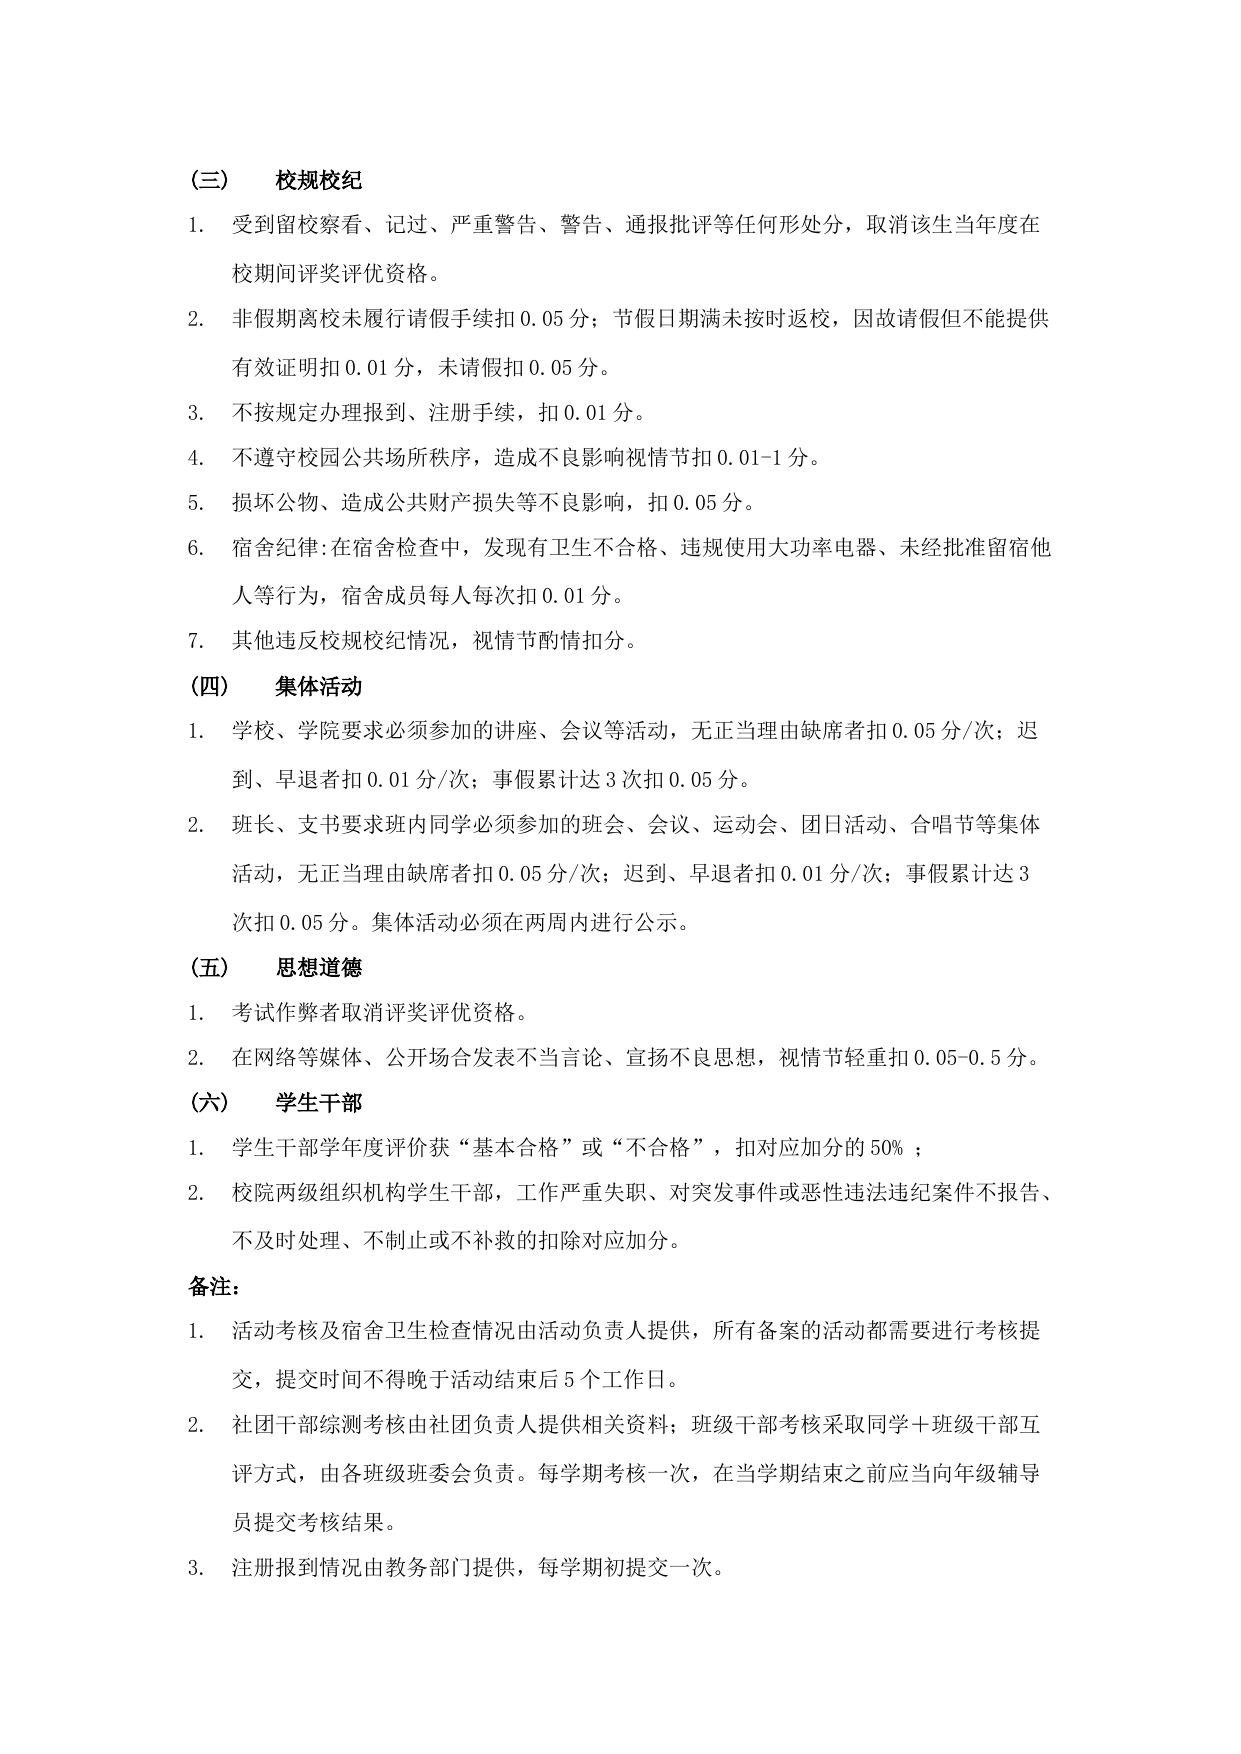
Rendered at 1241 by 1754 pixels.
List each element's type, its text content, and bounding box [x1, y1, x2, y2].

list 非假期离校未履行请假手续扣0.05分；节假日期满未按时返校，因故请假但不能提供有效证明扣0.01分，未请假扣0.05分。 [187, 301, 1053, 382]
list 注册报到情况由教务部门提供，每学期初提交一次。 [187, 1549, 1053, 1582]
list 在网络等媒体、公开场合发表不当言论、宣扬不良思想，视情节轻重扣0.05-0.5分。 [187, 1039, 1053, 1072]
list 损坏公物、造成公共财产损失等不良影响，扣0.05分。 [187, 484, 1053, 517]
list 受到留校察看、记过、严重警告、警告、通报批评等任何形处分，取消该生当年度在校期间评奖评优资格。 [187, 207, 1053, 288]
list 不按规定办理报到、注册手续，扣0.01分。 [187, 394, 1053, 427]
list 校规校纪 [187, 162, 1053, 194]
list 思想道德 [187, 949, 1053, 982]
list 学生干部 [187, 1084, 1053, 1117]
list 班长、支书要求班内同学必须参加的班会、会议、运动会、团日活动、合唱节等集体活动，无正当理由缺席者扣0.05分/次；迟到、早退者扣0.01分/次；事假累计达3次扣0.05分。集体活动必须在两周内进行公示。 [187, 807, 1053, 937]
list 校院两级组织机构学生干部，工作严重失职、对突发事件或恶性违法违纪案件不报告、不及时处理、不制止或不补救的扣除对应加分。 [187, 1174, 1053, 1256]
list 考试作弊者取消评奖评优资格。 [187, 994, 1053, 1027]
list 不遵守校园公共场所秩序，造成不良影响视情节扣0.01-1分。 [187, 439, 1053, 472]
list 其他违反校规校纪情况，视情节酌情扣分。 [187, 623, 1053, 656]
text 备注： [187, 1268, 1053, 1301]
list 学生干部学年度评价获“基本合格”或“不合格”，扣对应加分的50% ； [187, 1129, 1053, 1162]
list 活动考核及宿舍卫生检查情况由活动负责人提供，所有备案的活动都需要进行考核提交，提交时间不得晚于活动结束后5个工作日。 [187, 1313, 1053, 1394]
list 集体活动 [187, 668, 1053, 701]
list 社团干部综测考核由社团负责人提供相关资料；班级干部考核采取同学＋班级干部互评方式，由各班级班委会负责。每学期考核一次，在当学期结束之前应当向年级辅导员提交考核结果。 [187, 1407, 1053, 1537]
list 学校、学院要求必须参加的讲座、会议等活动，无正当理由缺席者扣0.05分/次；迟到、早退者扣0.01分/次；事假累计达3次扣0.05分。 [187, 713, 1053, 794]
list 宿舍纪律:在宿舍检查中，发现有卫生不合格、违规使用大功率电器、未经批准留宿他人等行为，宿舍成员每人每次扣0.01分。 [187, 529, 1053, 611]
